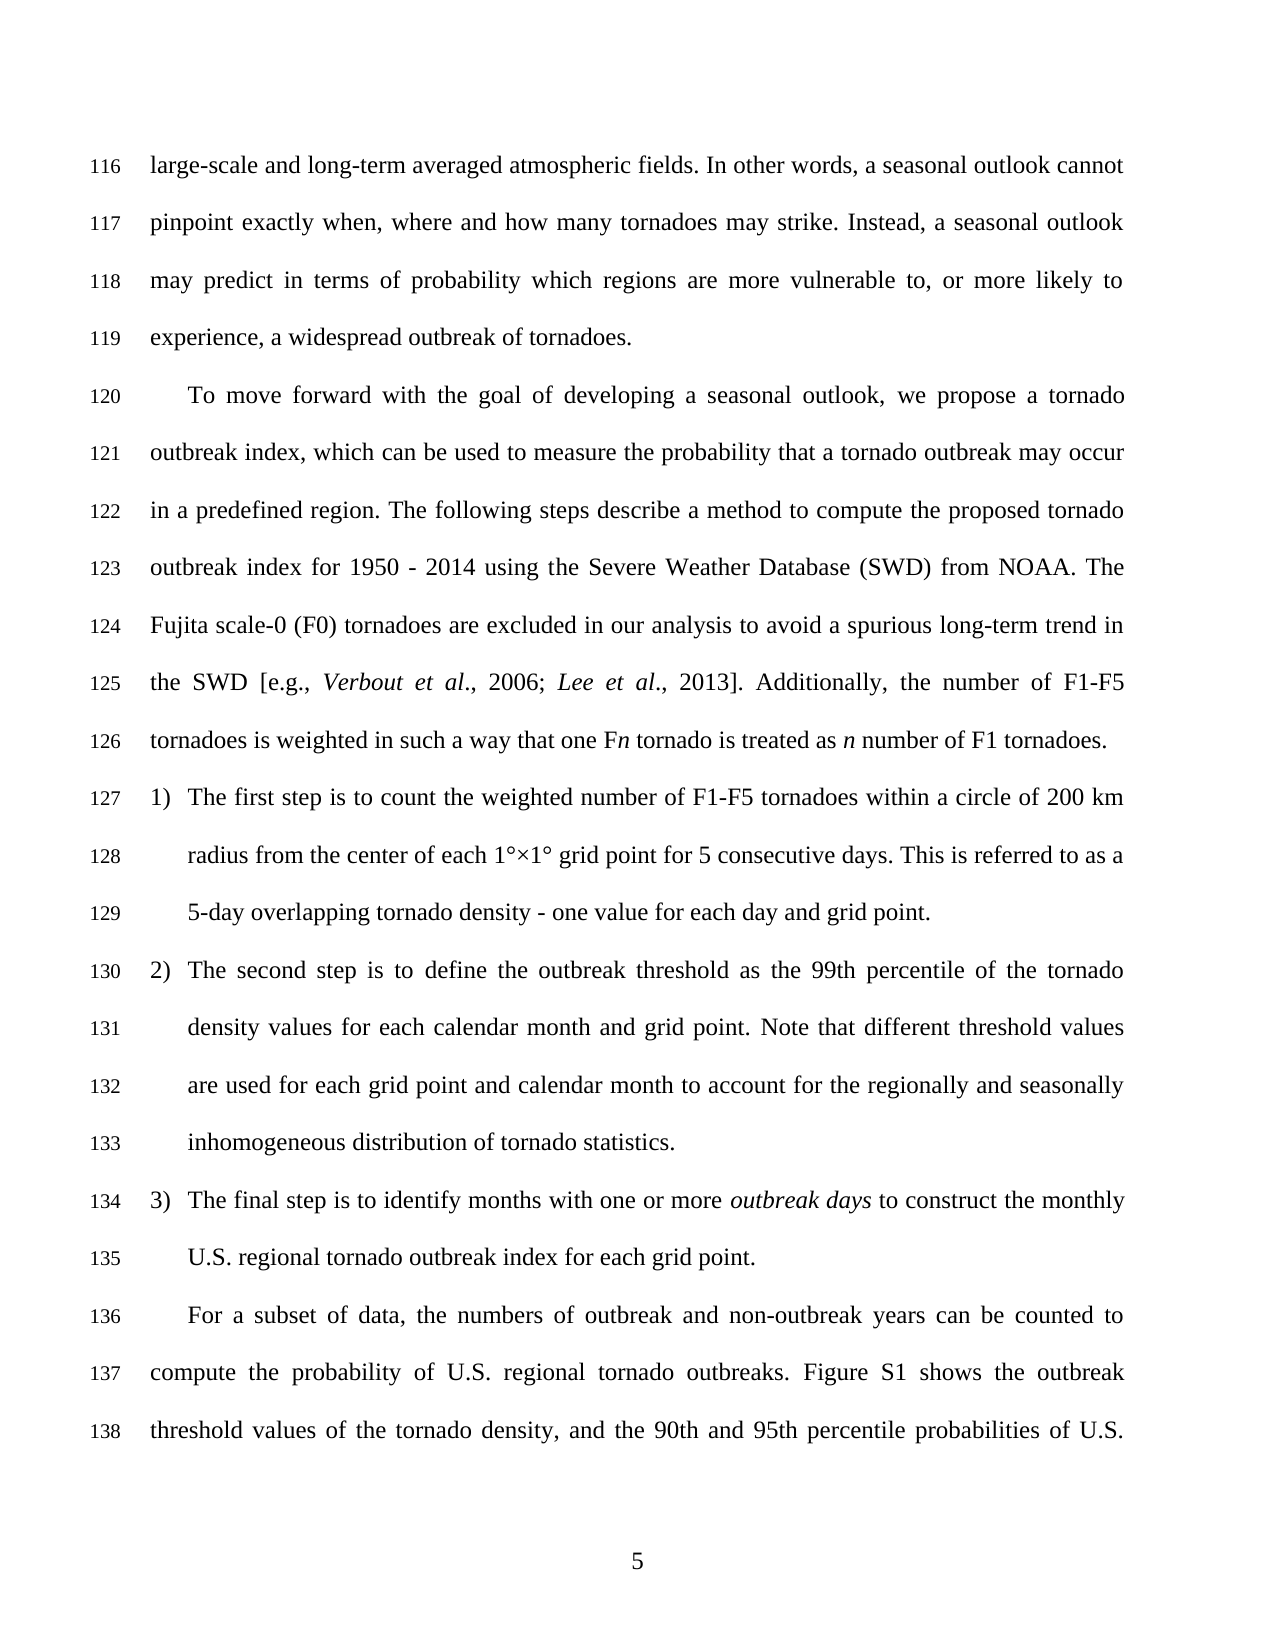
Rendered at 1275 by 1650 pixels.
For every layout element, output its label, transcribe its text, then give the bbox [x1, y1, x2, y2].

list The first step is to count the weighted number of F1-F5 tornadoes within a circle of 200 km radius from the center of each 1°×1° grid point for 5 consecutive days. This is referred to as a 5-day overlapping tornado density - one value for each day and grid point. [150, 782, 1125, 926]
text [150, 1300, 1125, 1444]
list The final step is to identify months with one or more outbreak days to construct the monthly U.S. regional tornado outbreak index for each grid point. [150, 1185, 1125, 1271]
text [150, 150, 1125, 351]
list The second step is to define the outbreak threshold as the 99th percentile of the tornado density values for each calendar month and grid point. Note that different threshold values are used for each grid point and calendar month to account for the regionally and seasonally inhomogeneous distribution of tornado statistics. [150, 955, 1125, 1156]
text To move forward with the goal of developing a seasonal outlook, we propose a tornado outbreak index, which can be used to measure the probability that a tornado outbreak may occur in a predefined region. The following steps describe a method to compute the proposed tornado outbreak index for 1950 - 2014 using the Severe Weather Database (SWD) from NOAA. The Fujita scale-0 (F0) tornadoes are excluded in our analysis to avoid a spurious long-term trend in the SWD [e.g., Verbout et al., 2006; Lee et al., 2013]. Additionally, the number of F1-F5 tornadoes is weighted in such a way that one Fn tornado is treated as n number of F1 tornadoes. [150, 380, 1125, 754]
